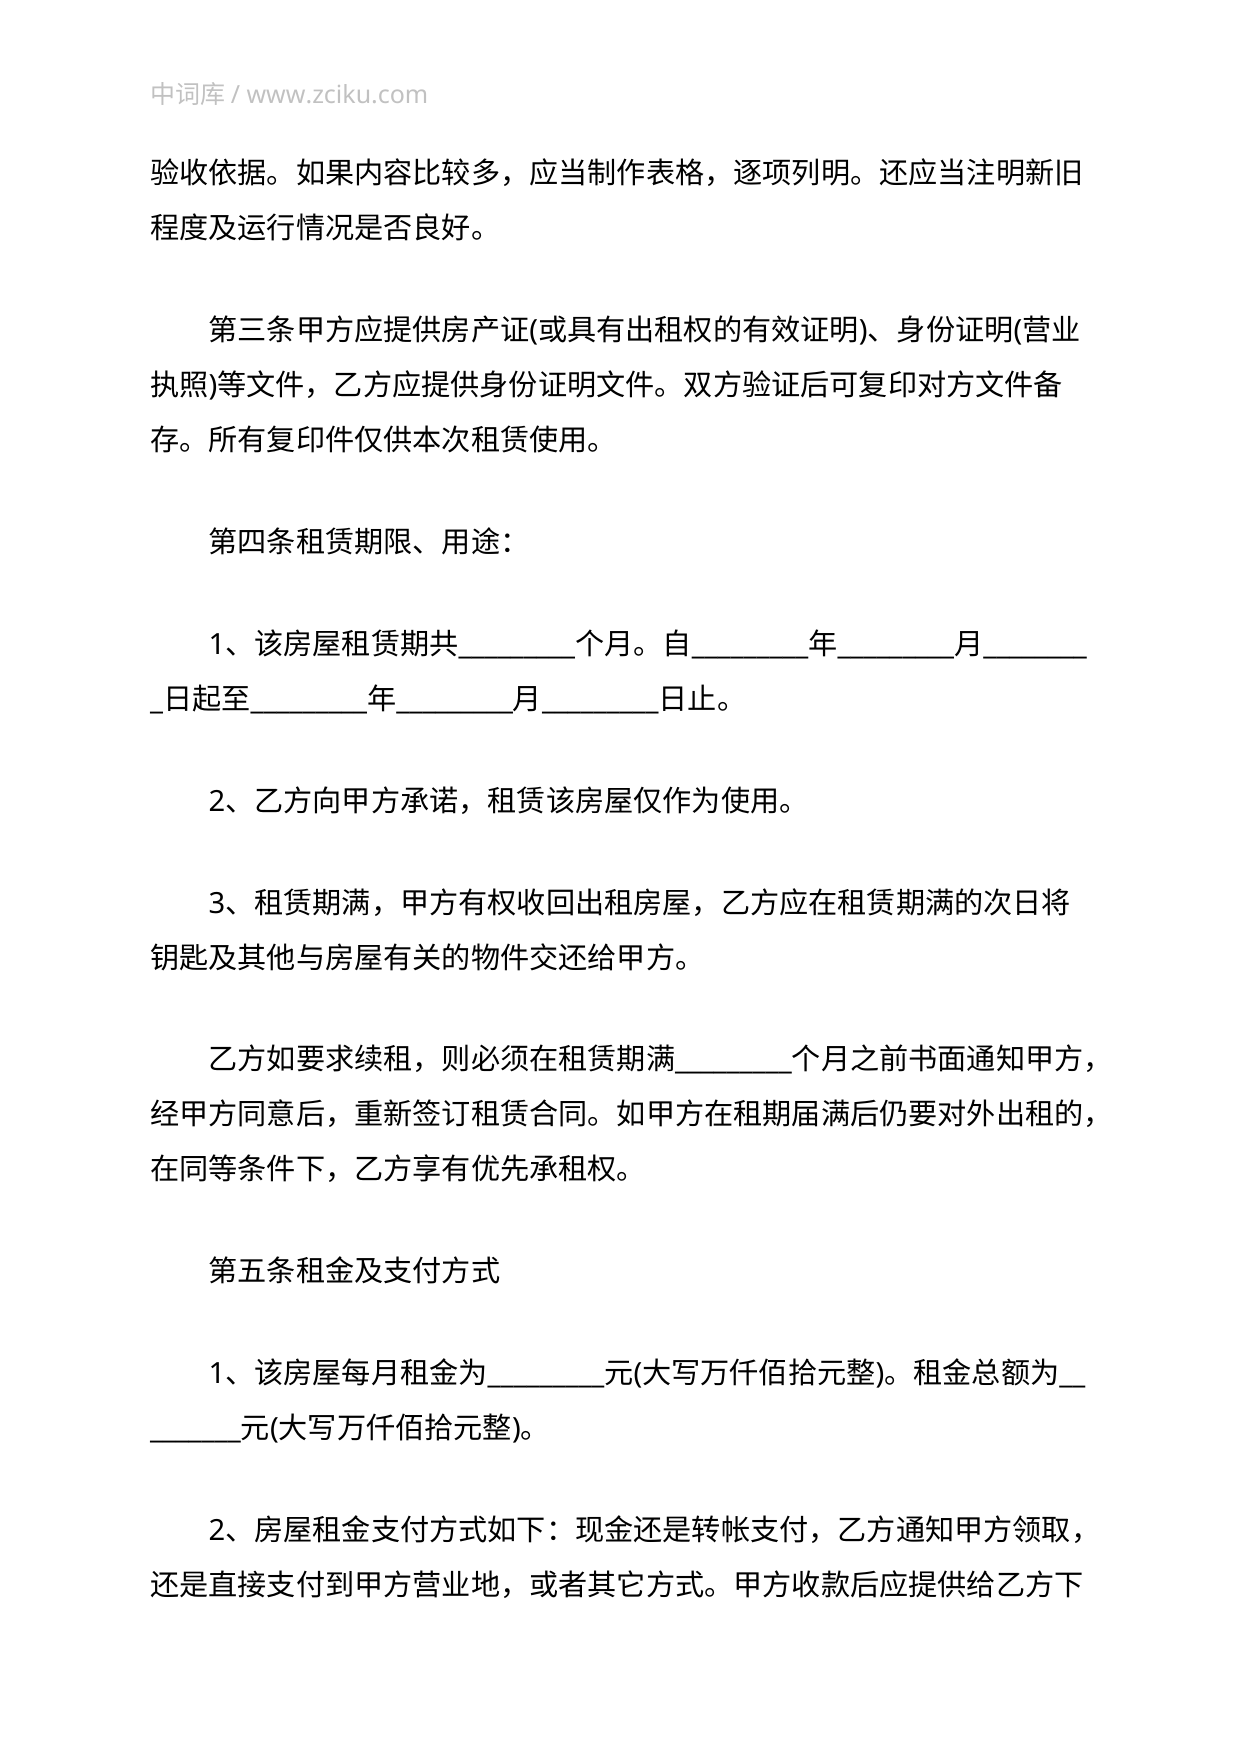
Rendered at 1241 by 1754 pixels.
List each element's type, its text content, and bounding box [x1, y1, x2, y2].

text 3、租赁期满，甲方有权收回出租房屋，乙方应在租赁期满的次日将钥匙及其他与房屋有关的物件交还给甲方。 [150, 879, 1090, 976]
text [150, 1506, 1090, 1604]
text 2、乙方向甲方承诺，租赁该房屋仅作为使用。 [150, 777, 1090, 819]
text 第三条甲方应提供房产证(或具有出租权的有效证明)、身份证明(营业执照)等文件，乙方应提供身份证明文件。双方验证后可复印对方文件备存。所有复印件仅供本次租赁使用。 [150, 307, 1090, 459]
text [150, 150, 1090, 247]
text 1、该房屋每月租金为_________元(大写万仟佰拾元整)。租金总额为_________元(大写万仟佰拾元整)。 [150, 1349, 1090, 1447]
text 第四条租赁期限、用途： [150, 518, 1090, 561]
text 第五条租金及支付方式 [150, 1248, 1090, 1290]
text 1、该房屋租赁期共_________个月。自_________年_________月_________日起至_________年_________月_________日止。 [150, 620, 1090, 718]
text 乙方如要求续租，则必须在租赁期满_________个月之前书面通知甲方，经甲方同意后，重新签订租赁合同。如甲方在租期届满后仍要对外出租的，在同等条件下，乙方享有优先承租权。 [150, 1036, 1090, 1188]
